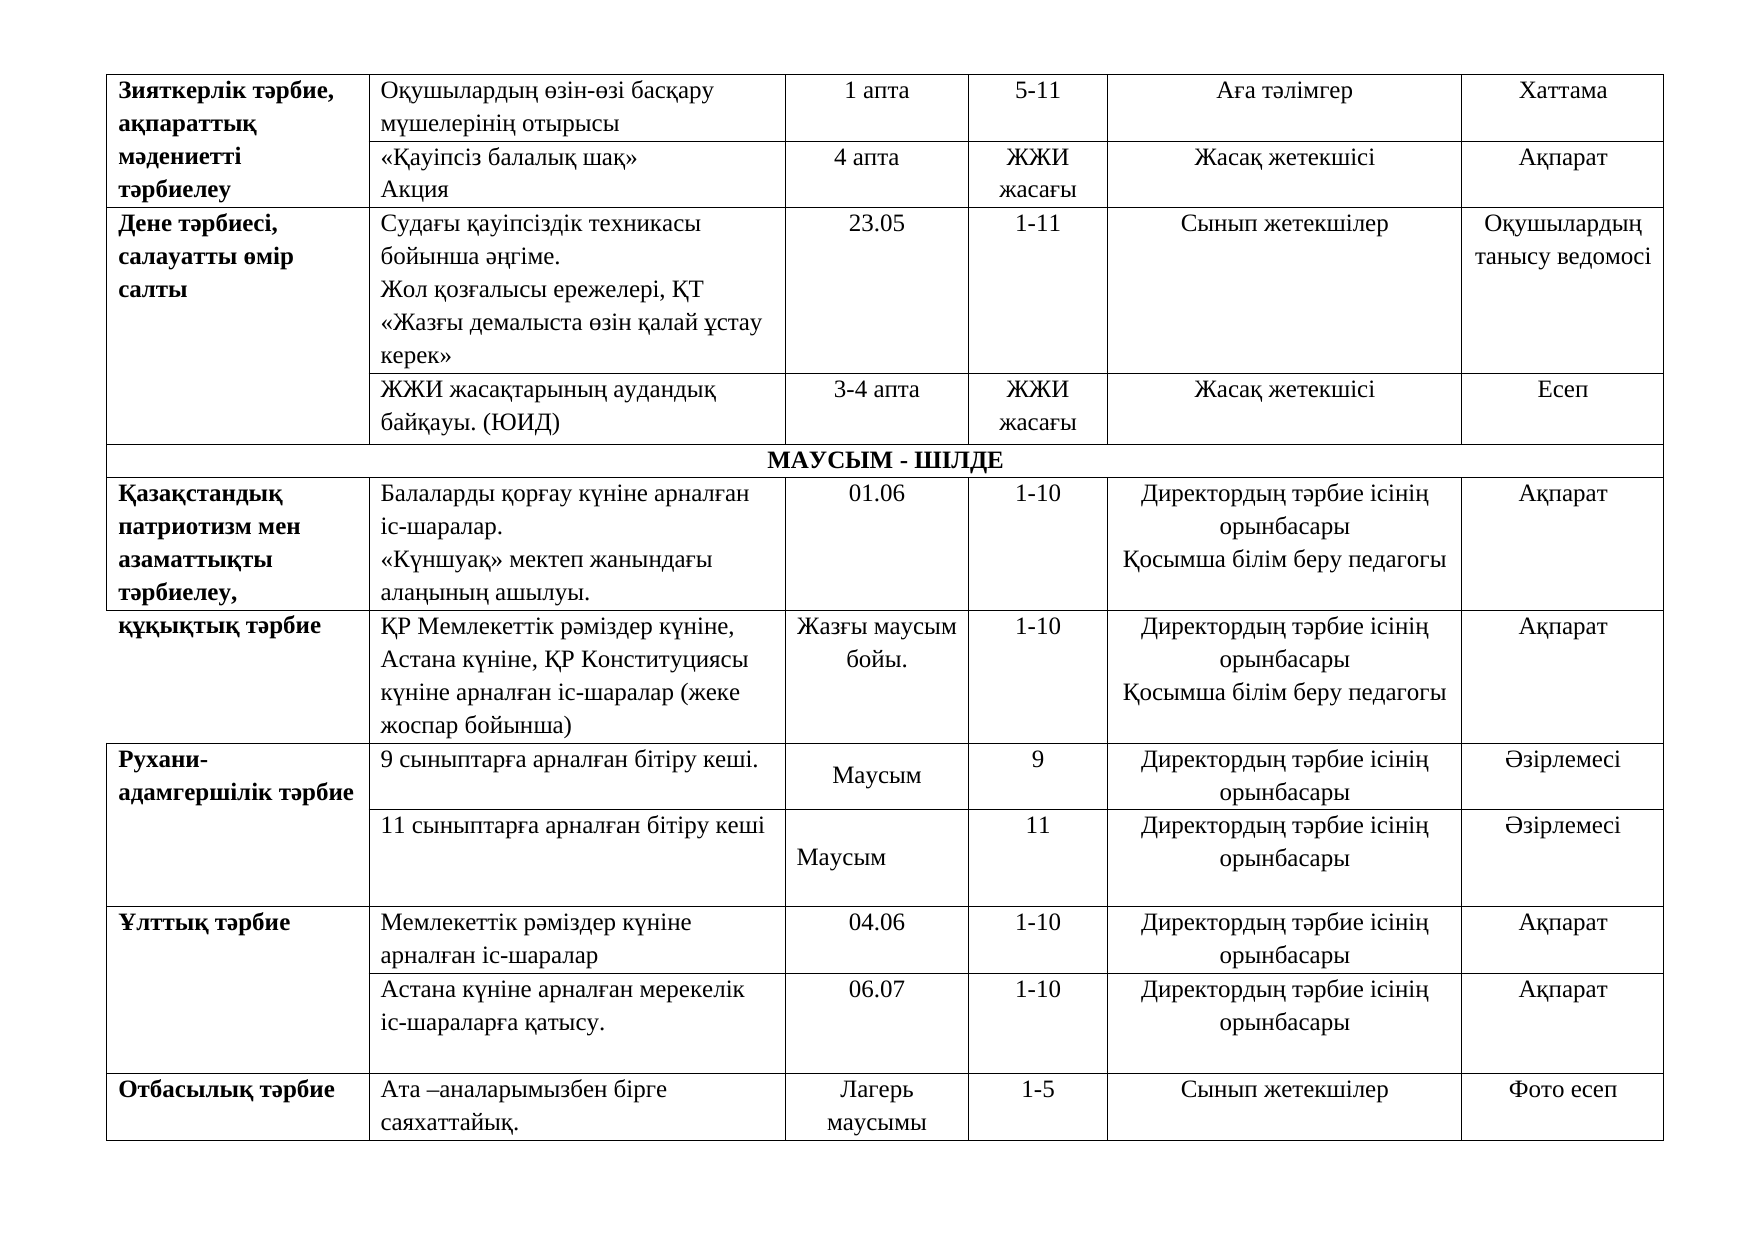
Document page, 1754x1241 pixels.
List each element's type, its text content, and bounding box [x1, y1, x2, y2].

table_cell 9 [969, 744, 1107, 809]
table_cell «Қауіпсіз балалық шақ» Акция [370, 142, 785, 207]
table_cell Қазақстандық патриотизм мен азаматтықты тәрбиелеу, құқықтық тәрбие [107, 478, 369, 610]
table_cell Жасақ жетекшісі [1108, 142, 1461, 207]
table_cell Лагерь маусымы бойы [786, 1074, 968, 1140]
table_cell 1-10 [969, 611, 1107, 743]
table_cell Фото есеп [1462, 1074, 1663, 1140]
table_cell Ақпарат [1462, 974, 1663, 1073]
table_cell Директордың тәрбие ісінің орынбасары [1108, 907, 1461, 973]
table_cell 06.07 [786, 974, 968, 1073]
table_cell Зияткерлік тәрбие, ақпараттық мәдениетті тәрбиелеу [107, 75, 369, 207]
table_cell Сынып жетекшілер [1108, 1074, 1461, 1140]
table_cell 3-4 апта [786, 374, 968, 444]
table_cell Директордың тәрбие ісінің орынбасары [1108, 744, 1461, 809]
table_cell Балаларды қорғау күніне арналған іс-шаралар. «Күншуақ» мектеп жанындағы алаңының ашылуы. [370, 478, 785, 610]
table_cell Ақпарат [1462, 478, 1663, 610]
table_cell Хаттама [1462, 75, 1663, 141]
table_cell Маусым [786, 810, 968, 906]
table_cell Дене тәрбиесі, салауатты өмір салты [107, 208, 369, 444]
table_cell 04.06 [786, 907, 968, 973]
table_cell Әзірлемесі [1462, 744, 1663, 809]
table_cell Сынып жетекшілер [1108, 208, 1461, 373]
table_cell 1-10 [969, 478, 1107, 610]
table_cell Маусым [786, 744, 968, 809]
table_cell Ақпарат [1462, 611, 1663, 743]
table_cell ЖЖИ жасағы [969, 142, 1107, 207]
table_cell ЖЖИ жасағы [969, 374, 1107, 444]
table_cell Ақпарат [1462, 142, 1663, 207]
table_cell Жасақ жетекшісі [1108, 374, 1461, 444]
table_cell 1-5 [969, 1074, 1107, 1140]
table_cell 23.05 [786, 208, 968, 373]
table_cell Оқушылардың өзін-өзі басқару мүшелерінің отырысы [370, 75, 785, 141]
table_cell Директордың тәрбие ісінің орынбасары [1108, 974, 1461, 1073]
table_cell 1-11 [969, 208, 1107, 373]
table_cell 5-11 [969, 75, 1107, 141]
table_cell 01.06 [786, 478, 968, 610]
table_cell Астана күніне арналған мерекелік іс-шараларға қатысу. [370, 974, 785, 1073]
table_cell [370, 1074, 785, 1140]
table_cell 9 сыныптарға арналған бітіру кеші. [370, 744, 785, 809]
table_cell Ұлттық тәрбие [107, 907, 369, 1073]
table_cell МАУСЫМ - ШІЛДЕ [107, 445, 1663, 477]
table_cell Директордың тәрбие ісінің орынбасары [1108, 810, 1461, 906]
table_cell ЖЖИ жасақтарының аудандық байқауы. (ЮИД) [370, 374, 785, 444]
table_cell Әзірлемесі [1462, 810, 1663, 906]
table_cell Директордың тәрбие ісінің орынбасары Қосымша білім беру педагогы [1108, 478, 1461, 610]
table_cell Рухани-адамгершілік тәрбие [107, 744, 369, 906]
table_cell 1 апта [786, 75, 968, 141]
table_cell 1-10 [969, 974, 1107, 1073]
table_cell ҚР Мемлекеттік рәміздер күніне, Астана күніне, ҚР Конституциясы күніне арналған іс-шаралар (жеке жоспар бойынша) [370, 611, 785, 743]
table_cell Мемлекеттік рәміздер күніне арналған іс-шаралар [370, 907, 785, 973]
table_cell 11 [969, 810, 1107, 906]
table_cell Отбасылық тәрбие [107, 1074, 369, 1140]
table_cell 11 сыныптарға арналған бітіру кеші [370, 810, 785, 906]
table_cell Директордың тәрбие ісінің орынбасары Қосымша білім беру педагогы [1108, 611, 1461, 743]
table_cell Жазғы маусым бойы. [786, 611, 968, 743]
table_cell 1-10 [969, 907, 1107, 973]
table_cell Аға тәлімгер [1108, 75, 1461, 141]
table_cell 4 апта [786, 142, 968, 207]
table_cell Есеп [1462, 374, 1663, 444]
table_cell Ақпарат [1462, 907, 1663, 973]
table_cell Оқушылардың танысу ведомосі [1462, 208, 1663, 373]
table_cell Судағы қауіпсіздік техникасы бойынша әңгіме. Жол қозғалысы ережелері, ҚТ «Жазғы демалыста өзін қалай ұстау керек» [370, 208, 785, 373]
